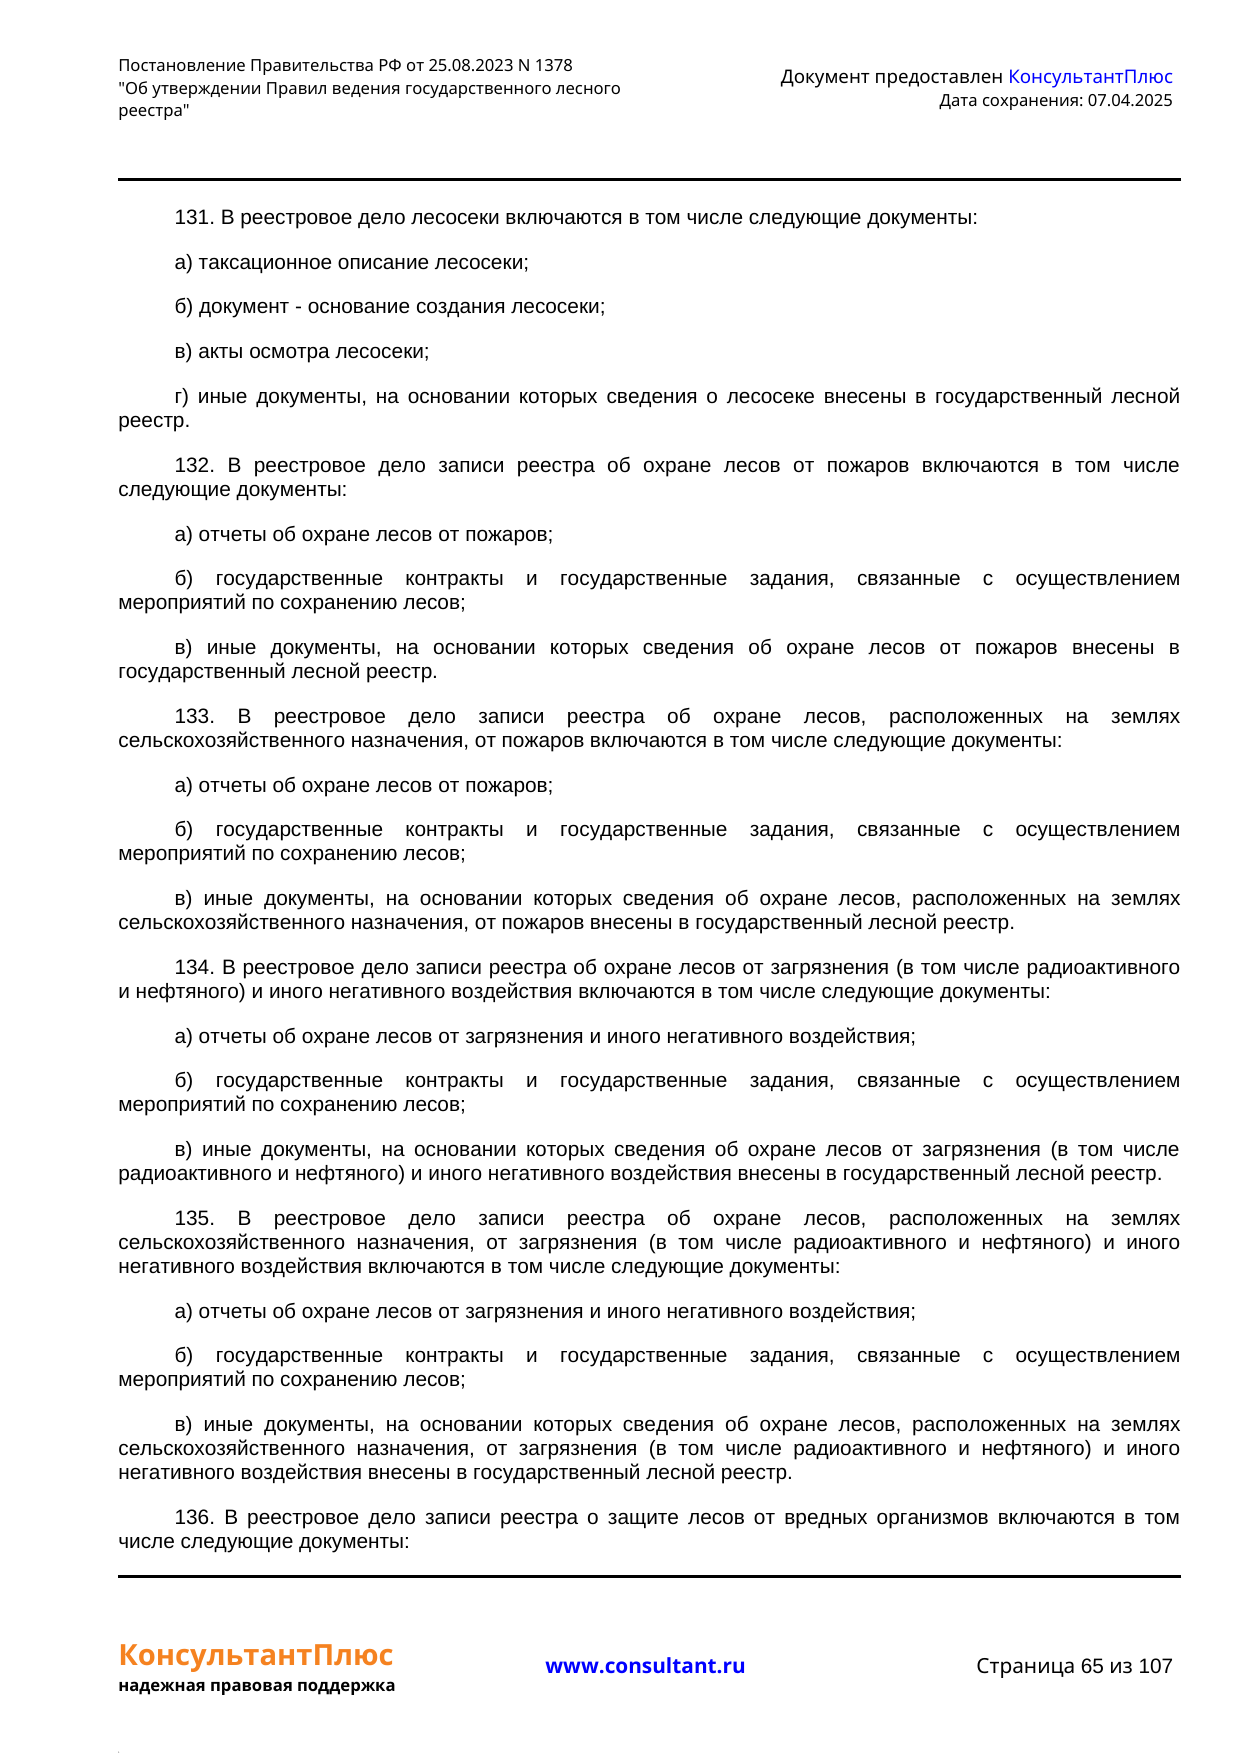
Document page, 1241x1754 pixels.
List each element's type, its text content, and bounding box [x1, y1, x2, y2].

text б) государственные контракты и государственные задания, связанные с осуществлением мероприятий по сохранению лесов; [118, 566, 1181, 614]
text б) документ - основание создания лесосеки; [118, 294, 1181, 318]
text б) государственные контракты и государственные задания, связанные с осуществлением мероприятий по сохранению лесов; [118, 1068, 1181, 1116]
text в) иные документы, на основании которых сведения об охране лесов, расположенных на землях сельскохозяйственного назначения, от загрязнения (в том числе радиоактивного и нефтяного) и иного негативного воздействия внесены в государственный лесной реестр. [118, 1412, 1181, 1484]
text а) отчеты об охране лесов от пожаров; [118, 521, 1181, 545]
text в) иные документы, на основании которых сведения об охране лесов, расположенных на землях сельскохозяйственного назначения, от пожаров внесены в государственный лесной реестр. [118, 886, 1181, 934]
text 133. В реестровое дело записи реестра об охране лесов, расположенных на землях сельскохозяйственного назначения, от пожаров включаются в том числе следующие документы: [118, 704, 1181, 752]
text а) отчеты об охране лесов от пожаров; [118, 772, 1181, 796]
text а) таксационное описание лесосеки; [118, 249, 1181, 273]
text в) иные документы, на основании которых сведения об охране лесов от загрязнения (в том числе радиоактивного и нефтяного) и иного негативного воздействия внесены в государственный лесной реестр. [118, 1137, 1181, 1185]
text 135. В реестровое дело записи реестра об охране лесов, расположенных на землях сельскохозяйственного назначения, от загрязнения (в том числе радиоактивного и нефтяного) и иного негативного воздействия включаются в том числе следующие документы: [118, 1206, 1181, 1278]
text г) иные документы, на основании которых сведения о лесосеке внесены в государственный лесной реестр. [118, 384, 1181, 432]
text 136. В реестровое дело записи реестра о защите лесов от вредных организмов включаются в том числе следующие документы: [118, 1505, 1181, 1553]
text 132. В реестровое дело записи реестра об охране лесов от пожаров включаются в том числе следующие документы: [118, 453, 1181, 501]
text 131. В реестровое дело лесосеки включаются в том числе следующие документы: [118, 205, 1181, 229]
text в) акты осмотра лесосеки; [118, 339, 1181, 363]
text б) государственные контракты и государственные задания, связанные с осуществлением мероприятий по сохранению лесов; [118, 817, 1181, 865]
text а) отчеты об охране лесов от загрязнения и иного негативного воздействия; [118, 1023, 1181, 1047]
text 134. В реестровое дело записи реестра об охране лесов от загрязнения (в том числе радиоактивного и нефтяного) и иного негативного воздействия включаются в том числе следующие документы: [118, 955, 1181, 1003]
text а) отчеты об охране лесов от загрязнения и иного негативного воздействия; [118, 1298, 1181, 1322]
text б) государственные контракты и государственные задания, связанные с осуществлением мероприятий по сохранению лесов; [118, 1343, 1181, 1391]
text в) иные документы, на основании которых сведения об охране лесов от пожаров внесены в государственный лесной реестр. [118, 635, 1181, 683]
